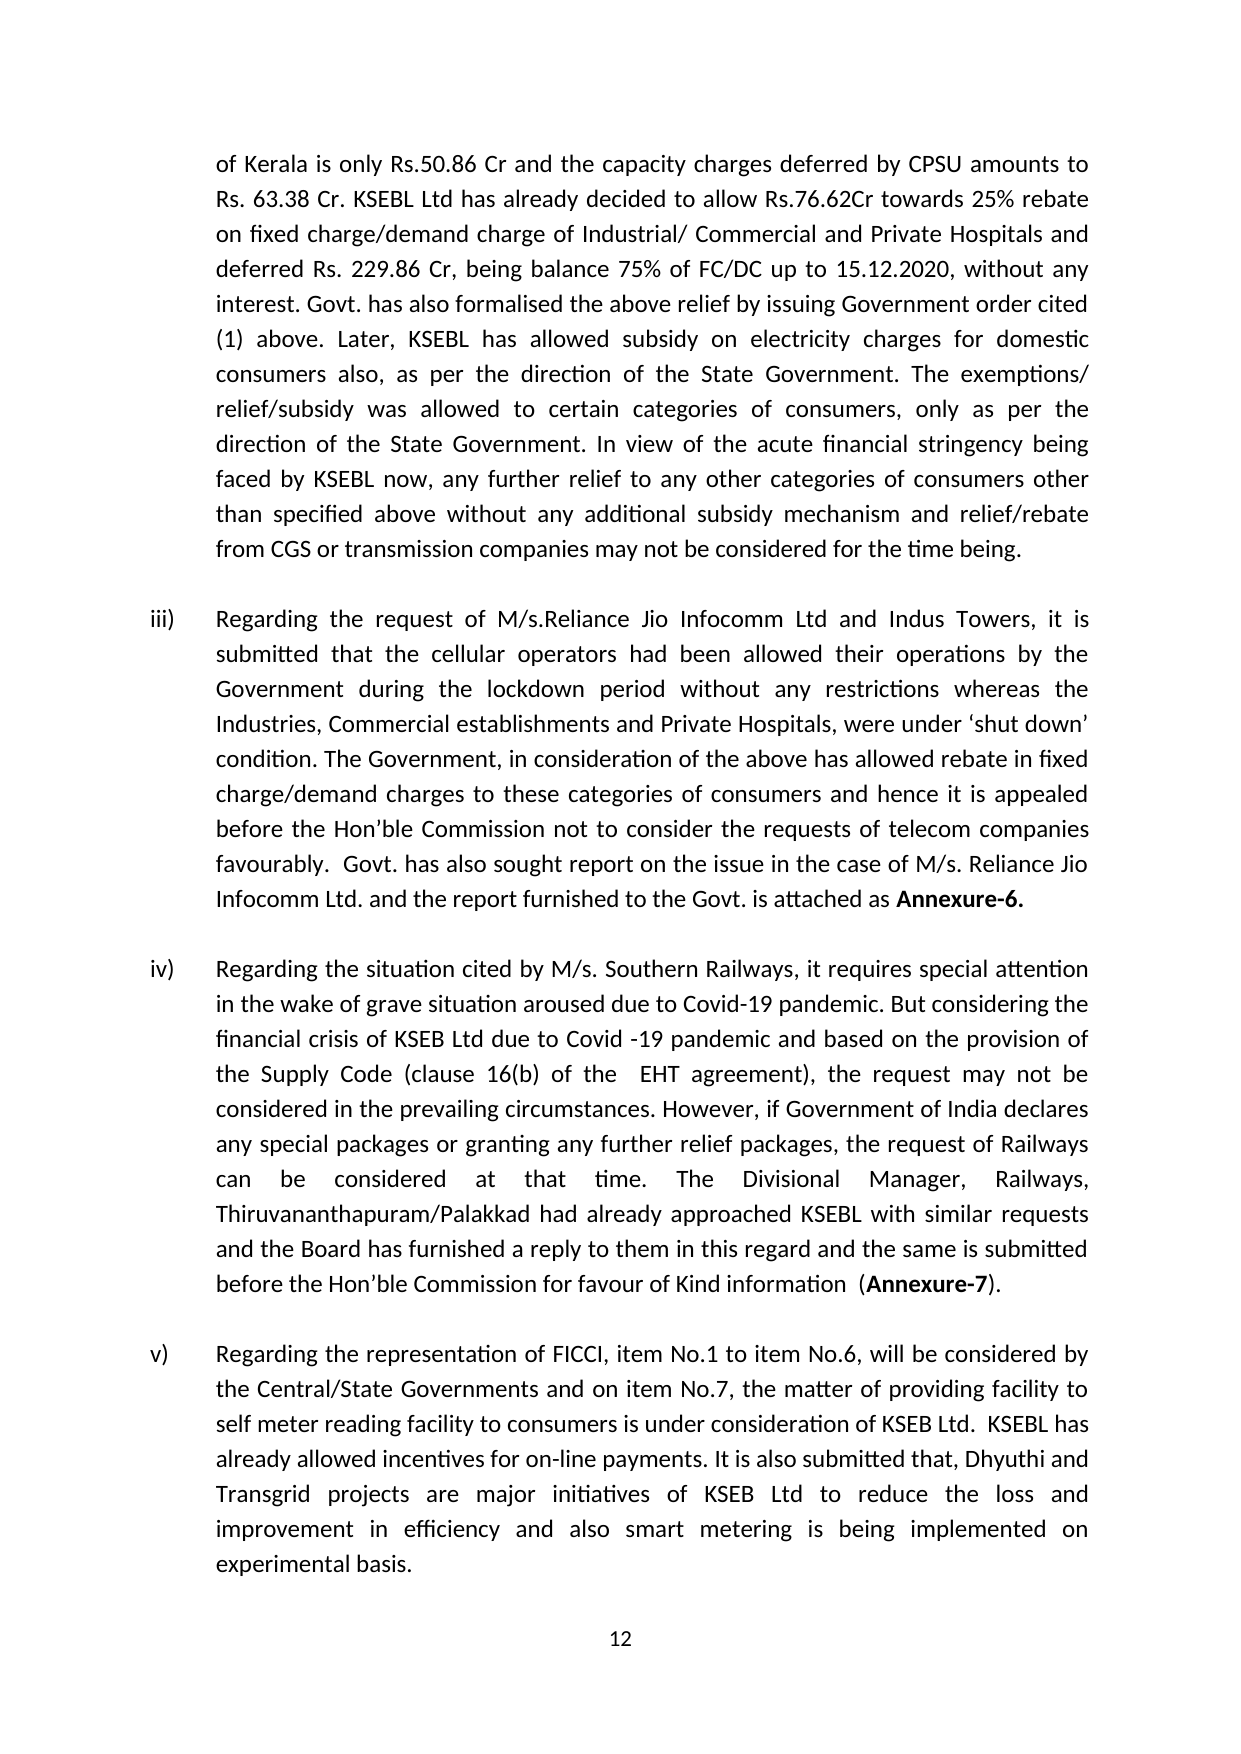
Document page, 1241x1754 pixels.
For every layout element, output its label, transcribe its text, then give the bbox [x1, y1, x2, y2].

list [150, 148, 1090, 563]
list Regarding the representation of FICCI, item No.1 to item No.6, will be considered by the Central/State Governments and on item No.7, the matter of providing facility to self meter reading facility to consumers is under consideration of KSEB Ltd. KSEBL has already allowed incentives for on-line payments. It is also submitted that, Dhyuthi and Transgrid projects are major initiatives of KSEB Ltd to reduce the loss and improvement in efficiency and also smart metering is being implemented on experimental basis. [150, 1338, 1090, 1578]
list Regarding the request of M/s.Reliance Jio Infocomm Ltd and Indus Towers, it is submitted that the cellular operators had been allowed their operations by the Government during the lockdown period without any restrictions whereas the Industries, Commercial establishments and Private Hospitals, were under ‘shut down’ condition. The Government, in consideration of the above has allowed rebate in fixed charge/demand charges to these categories of consumers and hence it is appealed before the Hon’ble Commission not to consider the requests of telecom companies favourably. Govt. has also sought report on the issue in the case of M/s. Reliance Jio Infocomm Ltd. and the report furnished to the Govt. is attached as Annexure-6. [150, 603, 1090, 913]
list Regarding the situation cited by M/s. Southern Railways, it requires special attention in the wake of grave situation aroused due to Covid-19 pandemic. But considering the financial crisis of KSEB Ltd due to Covid -19 pandemic and based on the provision of the Supply Code (clause 16(b) of the EHT agreement), the request may not be considered in the prevailing circumstances. However, if Government of India declares any special packages or granting any further relief packages, the request of Railways can be considered at that time. The Divisional Manager, Railways, Thiruvananthapuram/Palakkad had already approached KSEBL with similar requests and the Board has furnished a reply to them in this regard and the same is submitted before the Hon’ble Commission for favour of Kind information (Annexure-7). [150, 953, 1090, 1298]
